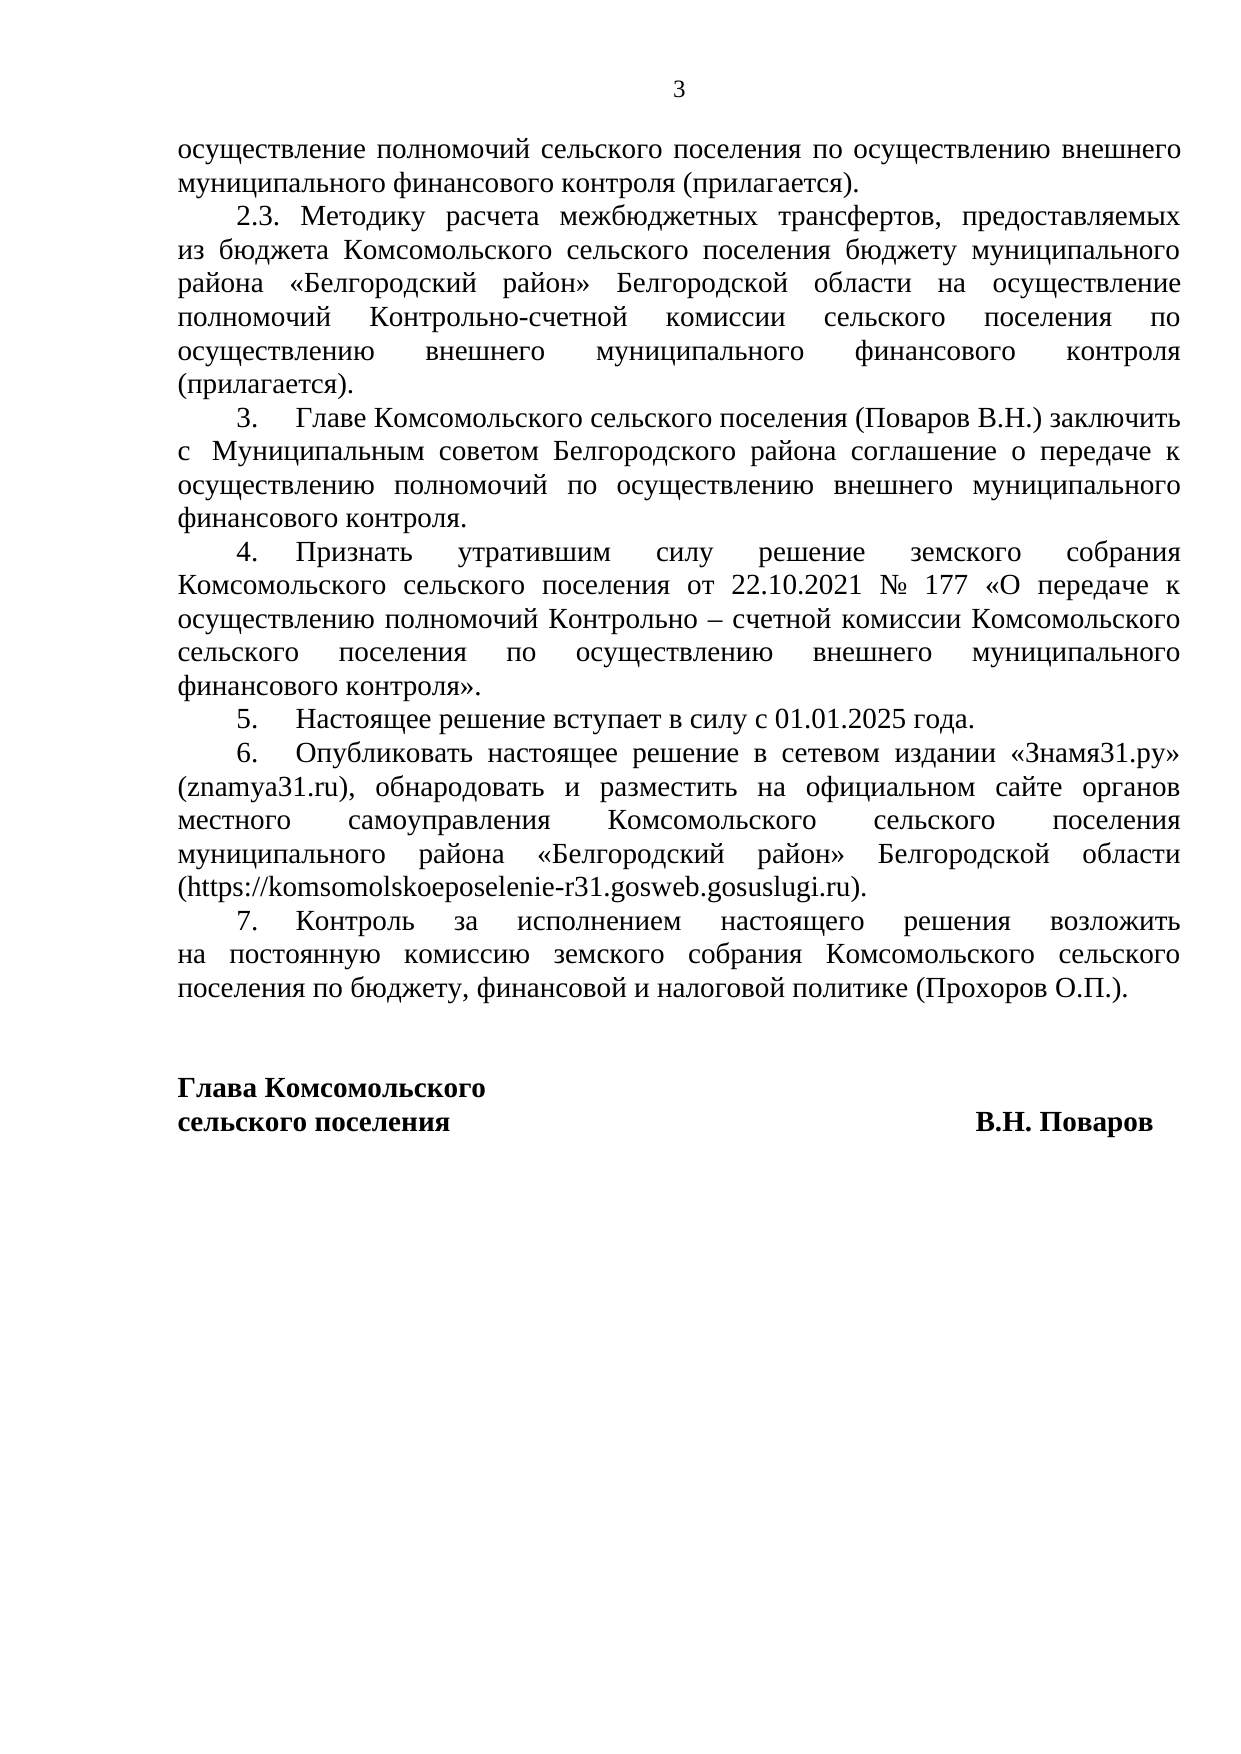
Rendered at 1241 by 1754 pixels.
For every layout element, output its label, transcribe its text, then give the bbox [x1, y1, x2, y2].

list Настоящее решение вступает в силу с 01.01.2025 года. [177, 702, 1181, 735]
list Главе Комсомольского сельского поселения (Поваров В.Н.) заключить с Муниципальным советом Белгородского района соглашение о передаче к осуществлению полномочий по осуществлению внешнего муниципального финансового контроля. [177, 400, 1181, 534]
text Глава Комсомольского [177, 1071, 1181, 1104]
list Признать утратившим силу решение земского собрания Комсомольского сельского поселения от 22.10.2021 № 177 «О передаче к осуществлению полномочий Контрольно – счетной комиссии Комсомольского сельского поселения по осуществлению внешнего муниципального финансового контроля». [177, 534, 1181, 702]
text сельского поселения В.Н. Поваров [177, 1104, 1181, 1138]
text 2.3. Методику расчета межбюджетных трансфертов, предоставляемых из бюджета Комсомольского сельского поселения бюджету муниципального района «Белгородский район» Белгородской области на осуществление полномочий Контрольно-счетной комиссии сельского поселения по осуществлению внешнего муниципального финансового контроля (прилагается). [177, 198, 1181, 400]
list Контроль за исполнением настоящего решения возложить на постоянную комиссию земского собрания Комсомольского сельского поселения по бюджету, финансовой и налоговой политике (Прохоров О.П.). [177, 903, 1181, 1003]
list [177, 131, 1181, 198]
list Опубликовать настоящее решение в сетевом издании «Знамя31.ру» (znamya31.ru), обнародовать и разместить на официальном сайте органов местного самоуправления Комсомольского сельского поселения муниципального района «Белгородский район» Белгородской области (https://komsomolskoeposelenie-r31.gosweb.gosuslugi.ru). [177, 735, 1181, 903]
